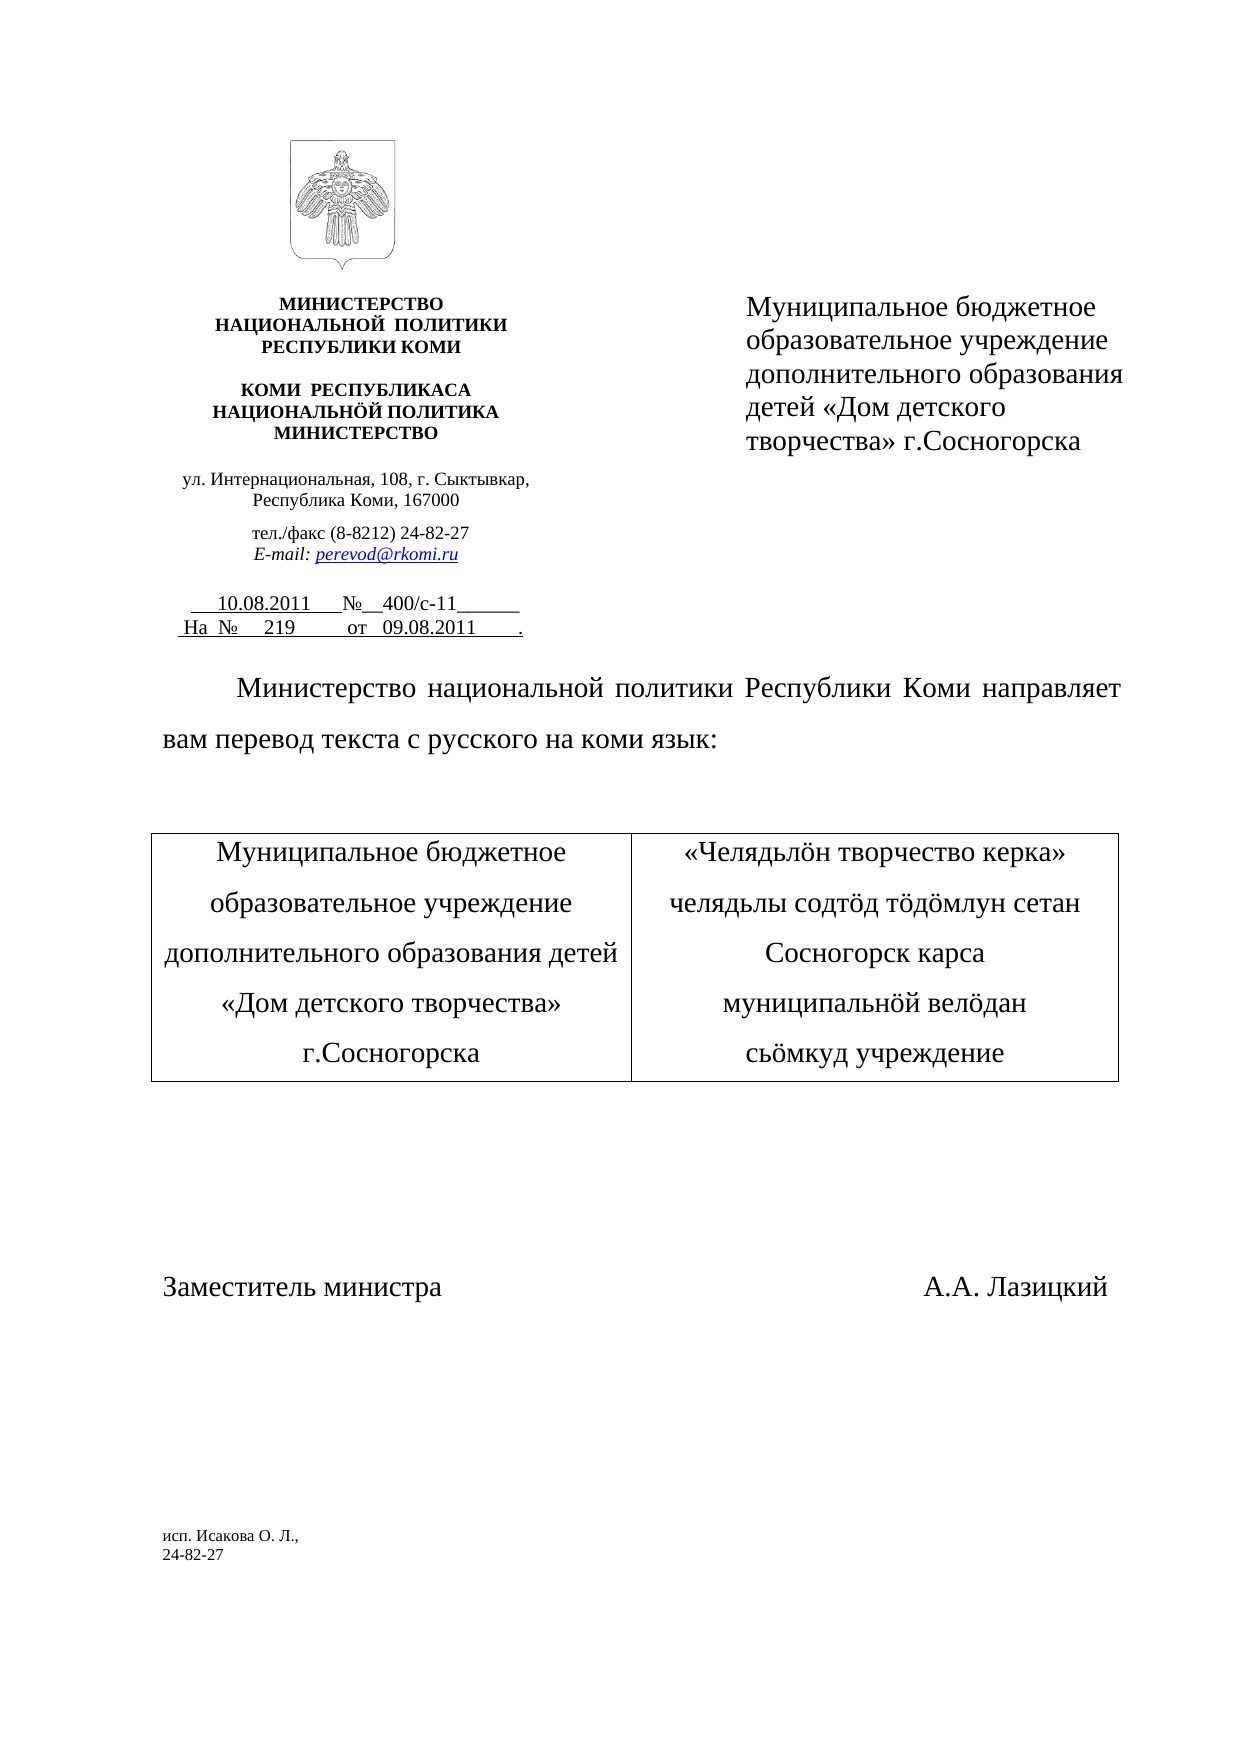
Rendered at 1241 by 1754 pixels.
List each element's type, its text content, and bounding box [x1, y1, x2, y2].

text национальной политики Республики Коми [162, 314, 560, 357]
text 24-82-27 [162, 1544, 1122, 1564]
table_header Муниципальное бюджетное образовательное учреждение дополнительного образования детей «Дом детского творчества» г.Сосногорска [152, 834, 631, 1081]
text тел./факс (8-8212) 24-82-27 [162, 522, 549, 543]
text Министерство [162, 293, 560, 314]
text На № 219 от 09.08.2011 . [162, 615, 549, 639]
text Заместитель министра А.А. Лазицкий [162, 1269, 1122, 1303]
text Министерство национальной политики Республики Коми направляет вам перевод текста с русского на коми язык: [162, 670, 1122, 754]
table_header «Челядьлöн творчество керка» челядьлы содтöд тöдöмлун сетан Сосногорск карса муниципальнöй велöдан сьöмкуд учреждение [632, 834, 1118, 1081]
text исп. Исакова О. Л., [162, 1525, 1122, 1544]
text ул. Интернациональная, . Сыктывкар, [162, 468, 549, 489]
picture [289, 139, 396, 272]
text 10.08.2011 №__400/с-11______ [162, 591, 549, 615]
text Коми Республикаса Национальнöй политика министерство [162, 379, 549, 444]
text E-mail: perevod@rkomi.ru [162, 543, 549, 565]
text Республика Коми, 167000 [162, 489, 549, 511]
